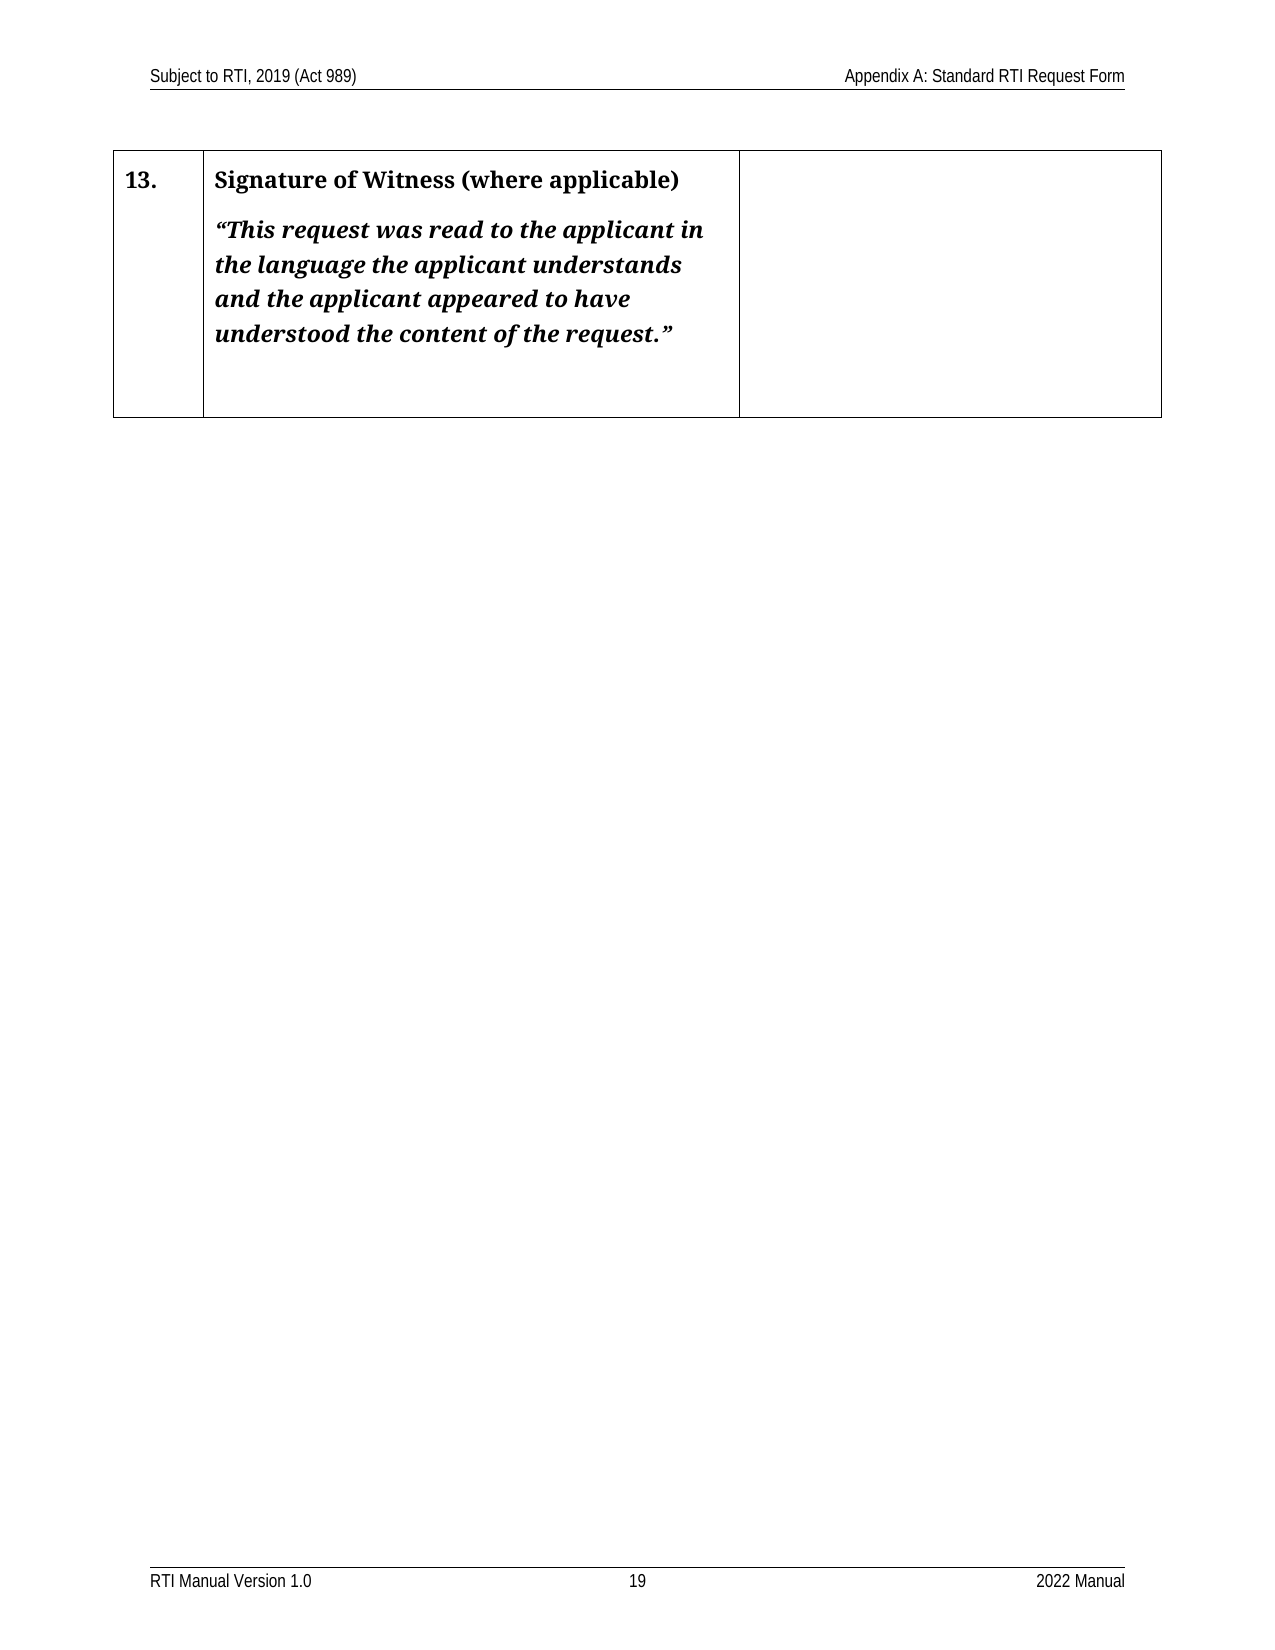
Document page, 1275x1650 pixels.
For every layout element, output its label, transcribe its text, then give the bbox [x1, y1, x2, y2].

table_cell Signature of Witness (where applicable) “This request was read to the applicant in the language the applicant understands and the applicant appeared to have understood the content of the request.” [204, 151, 739, 417]
table_cell [740, 151, 1161, 417]
table_cell 13. [114, 151, 203, 417]
